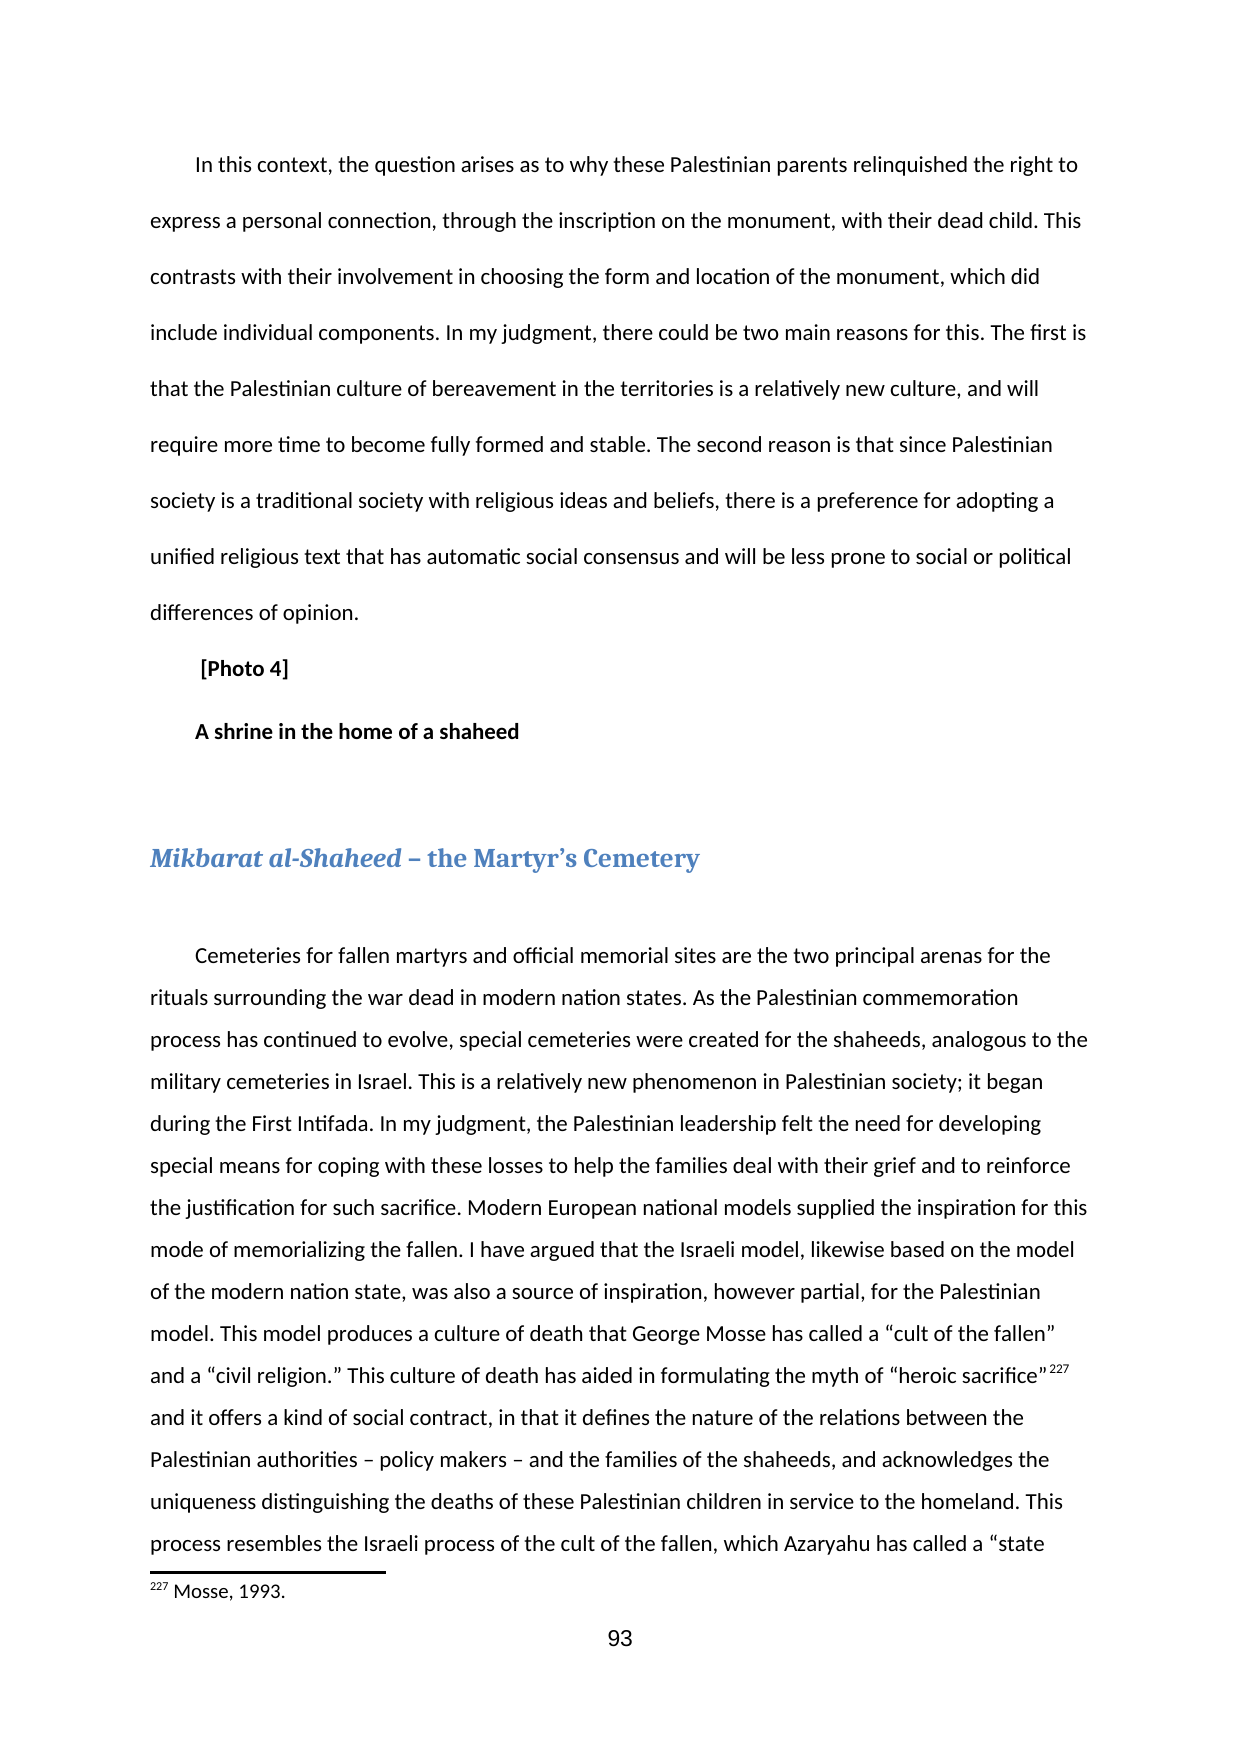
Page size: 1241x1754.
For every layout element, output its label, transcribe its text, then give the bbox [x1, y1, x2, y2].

text A shrine in the home of a shaheed [150, 717, 1090, 745]
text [150, 941, 1090, 1557]
subtitle Mikbarat al-Shaheed – the Martyr’s Cemetery [150, 843, 1090, 874]
text In this context, the question arises as to why these Palestinian parents relinquished the right to express a personal connection, through the inscription on the monument, with their dead child. This contrasts with their involvement in choosing the form and location of the monument, which did include individual components. In my judgment, there could be two main reasons for this. The first is that the Palestinian culture of bereavement in the territories is a relatively new culture, and will require more time to become fully formed and stable. The second reason is that since Palestinian society is a traditional society with religious ideas and beliefs, there is a preference for adopting a unified religious text that has automatic social consensus and will be less prone to social or political differences of opinion. [150, 150, 1090, 626]
text [Photo 4] [150, 654, 1090, 682]
